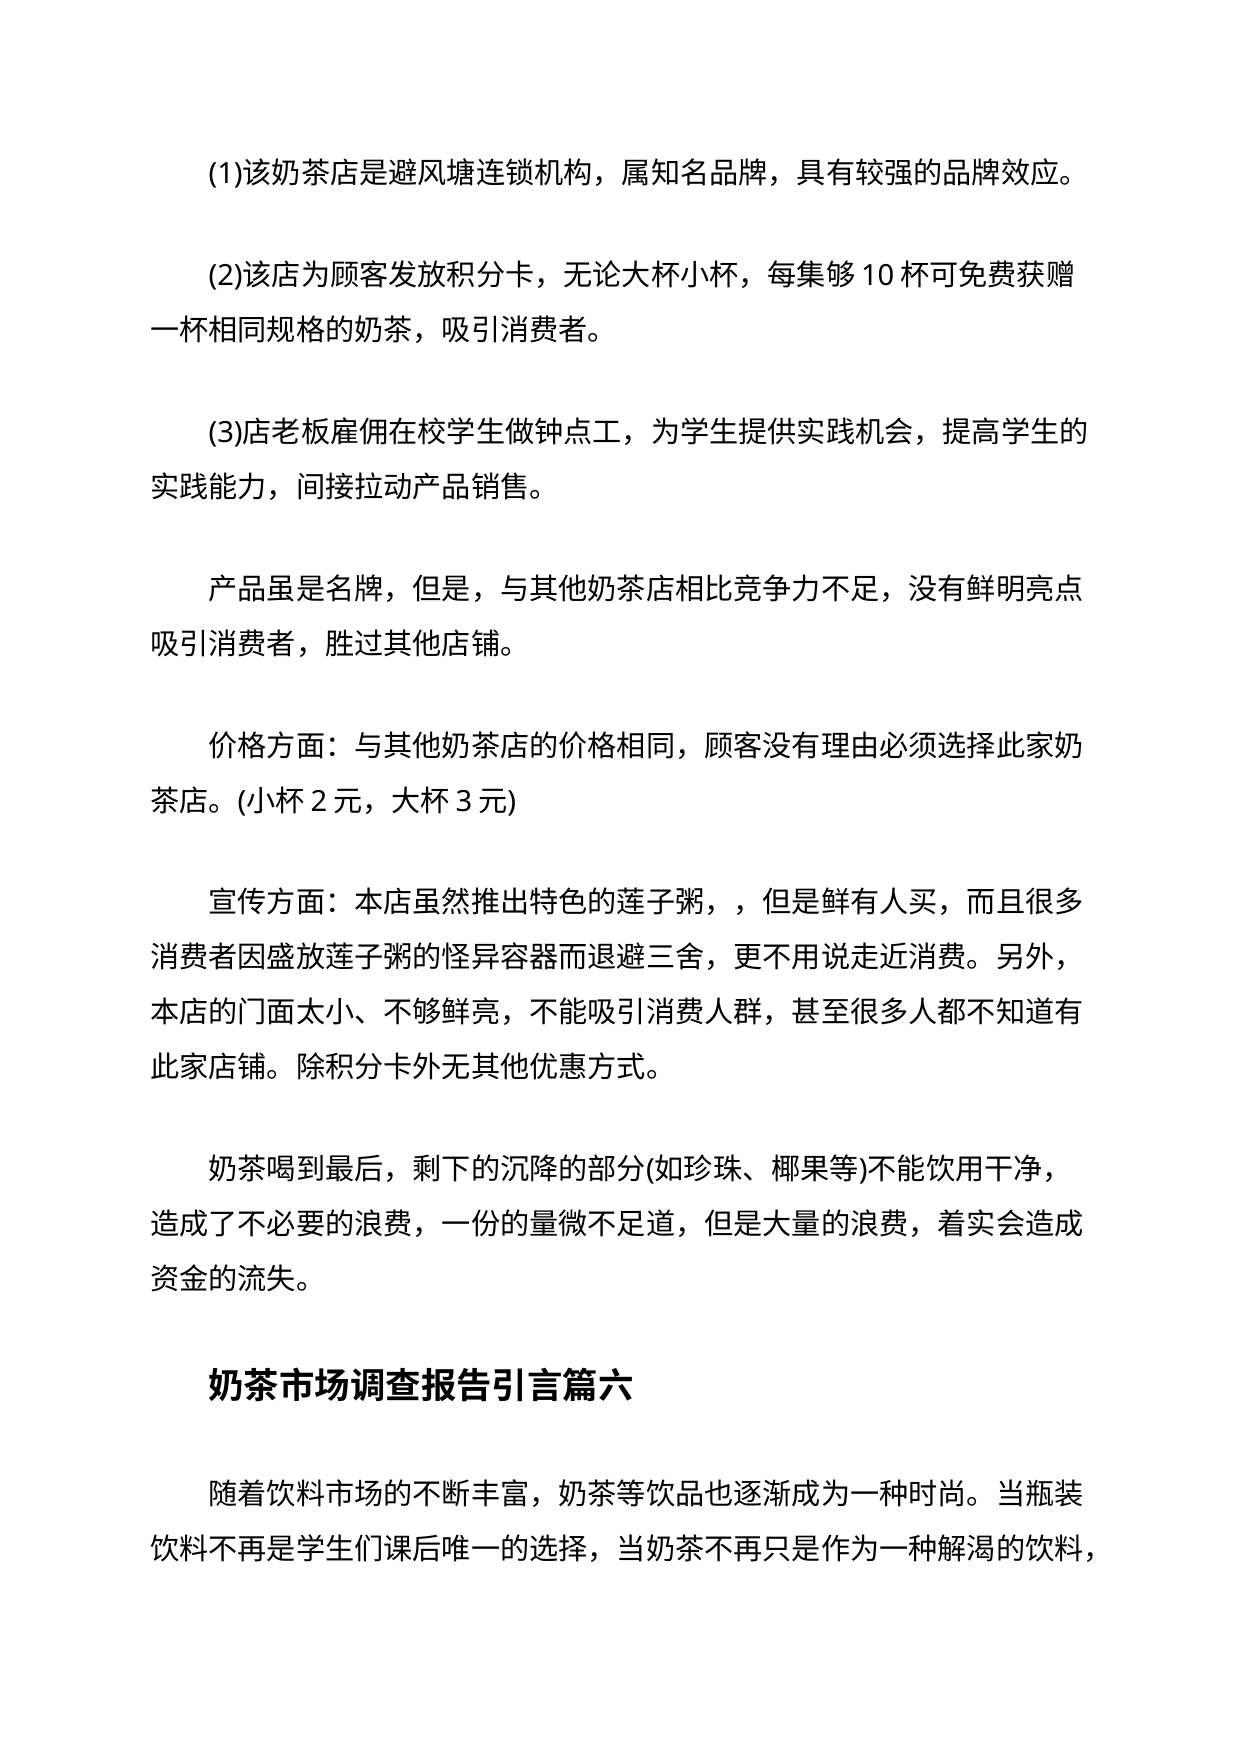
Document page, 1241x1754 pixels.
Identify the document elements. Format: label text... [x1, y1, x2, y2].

text 宣传方面：本店虽然推出特色的莲子粥，，但是鲜有人买，而且很多消费者因盛放莲子粥的怪异容器而退避三舍，更不用说走近消费。另外，本店的门面太小、不够鲜亮，不能吸引消费人群，甚至很多人都不知道有此家店铺。除积分卡外无其他优惠方式。 [150, 879, 1090, 1086]
text 价格方面：与其他奶茶店的价格相同，顾客没有理由必须选择此家奶茶店。(小杯2元，大杯3元) [150, 722, 1090, 819]
text 产品虽是名牌，但是，与其他奶茶店相比竞争力不足，没有鲜明亮点吸引消费者，胜过其他店铺。 [150, 566, 1090, 663]
text (2)该店为顾客发放积分卡，无论大杯小杯，每集够10杯可免费获赠一杯相同规格的奶茶，吸引消费者。 [150, 252, 1090, 349]
text 奶茶喝到最后，剩下的沉降的部分(如珍珠、椰果等)不能饮用干净，造成了不必要的浪费，一份的量微不足道，但是大量的浪费，着实会造成资金的流失。 [150, 1146, 1090, 1298]
text 奶茶市场调查报告引言篇六 [150, 1357, 1090, 1408]
text (1)该奶茶店是避风塘连锁机构，属知名品牌，具有较强的品牌效应。 [150, 150, 1090, 192]
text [150, 1471, 1090, 1568]
text (3)店老板雇佣在校学生做钟点工，为学生提供实践机会，提高学生的实践能力，间接拉动产品销售。 [150, 409, 1090, 506]
